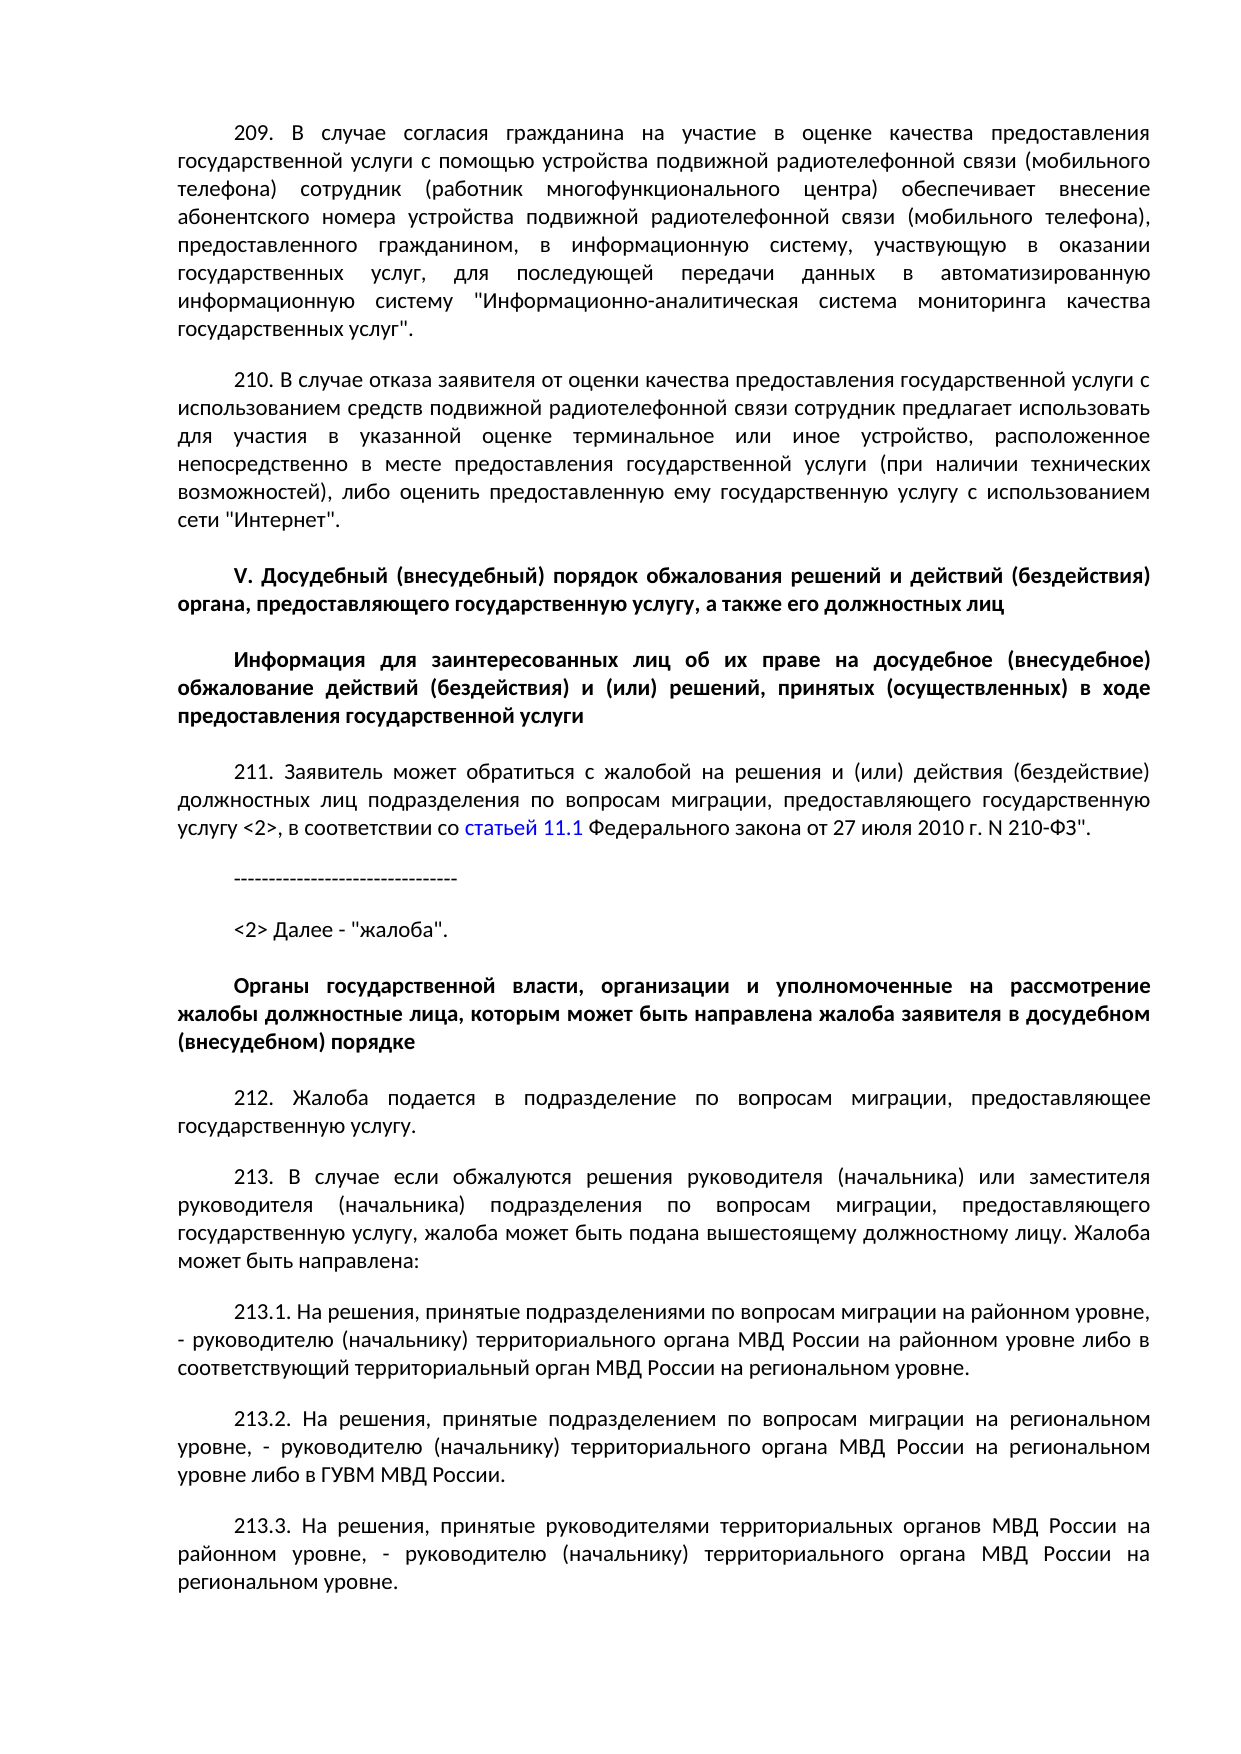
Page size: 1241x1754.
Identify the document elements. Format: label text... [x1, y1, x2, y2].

text 211. Заявитель может обратиться с жалобой на решения и (или) действия (бездействие) должностных лиц подразделения по вопросам миграции, предоставляющего государственную услугу <2>, в соответствии со статьей 11.1 Федерального закона от 27 июля 2010 г. N 210-ФЗ". [177, 757, 1152, 842]
title Информация для заинтересованных лиц об их праве на досудебное (внесудебное) обжалование действий (бездействия) и (или) решений, принятых (осуществленных) в ходе предоставления государственной услуги [177, 645, 1152, 729]
text 213.3. На решения, принятые руководителями территориальных органов МВД России на районном уровне, - руководителю (начальнику) территориального органа МВД России на региональном уровне. [177, 1511, 1152, 1596]
text 213.2. На решения, принятые подразделением по вопросам миграции на региональном уровне, - руководителю (начальнику) территориального органа МВД России на региональном уровне либо в ГУВМ МВД России. [177, 1404, 1152, 1488]
title Органы государственной власти, организации и уполномоченные на рассмотрение жалобы должностные лица, которым может быть направлена жалоба заявителя в досудебном (внесудебном) порядке [177, 971, 1152, 1056]
text 209. В случае согласия гражданина на участие в оценке качества предоставления государственной услуги с помощью устройства подвижной радиотелефонной связи (мобильного телефона) сотрудник (работник многофункционального центра) обеспечивает внесение абонентского номера устройства подвижной радиотелефонной связи (мобильного телефона), предоставленного гражданином, в информационную систему, участвующую в оказании государственных услуг, для последующей передачи данных в автоматизированную информационную систему "Информационно-аналитическая система мониторинга качества государственных услуг". [177, 118, 1152, 342]
text 212. Жалоба подается в подразделение по вопросам миграции, предоставляющее государственную услугу. [177, 1083, 1152, 1139]
text 213.1. На решения, принятые подразделениями по вопросам миграции на районном уровне, - руководителю (начальнику) территориального органа МВД России на районном уровне либо в соответствующий территориальный орган МВД России на региональном уровне. [177, 1297, 1152, 1382]
text 213. В случае если обжалуются решения руководителя (начальника) или заместителя руководителя (начальника) подразделения по вопросам миграции, предоставляющего государственную услугу, жалоба может быть подана вышестоящему должностному лицу. Жалоба может быть направлена: [177, 1162, 1152, 1274]
text <2> Далее - "жалоба". [177, 915, 1152, 943]
title V. Досудебный (внесудебный) порядок обжалования решений и действий (бездействия) органа, предоставляющего государственную услугу, а также его должностных лиц [177, 561, 1152, 617]
text 210. В случае отказа заявителя от оценки качества предоставления государственной услуги с использованием средств подвижной радиотелефонной связи сотрудник предлагает использовать для участия в указанной оценке терминальное или иное устройство, расположенное непосредственно в месте предоставления государственной услуги (при наличии технических возможностей), либо оценить предоставленную ему государственную услугу с использованием сети "Интернет". [177, 365, 1152, 533]
text -------------------------------- [177, 864, 1152, 892]
